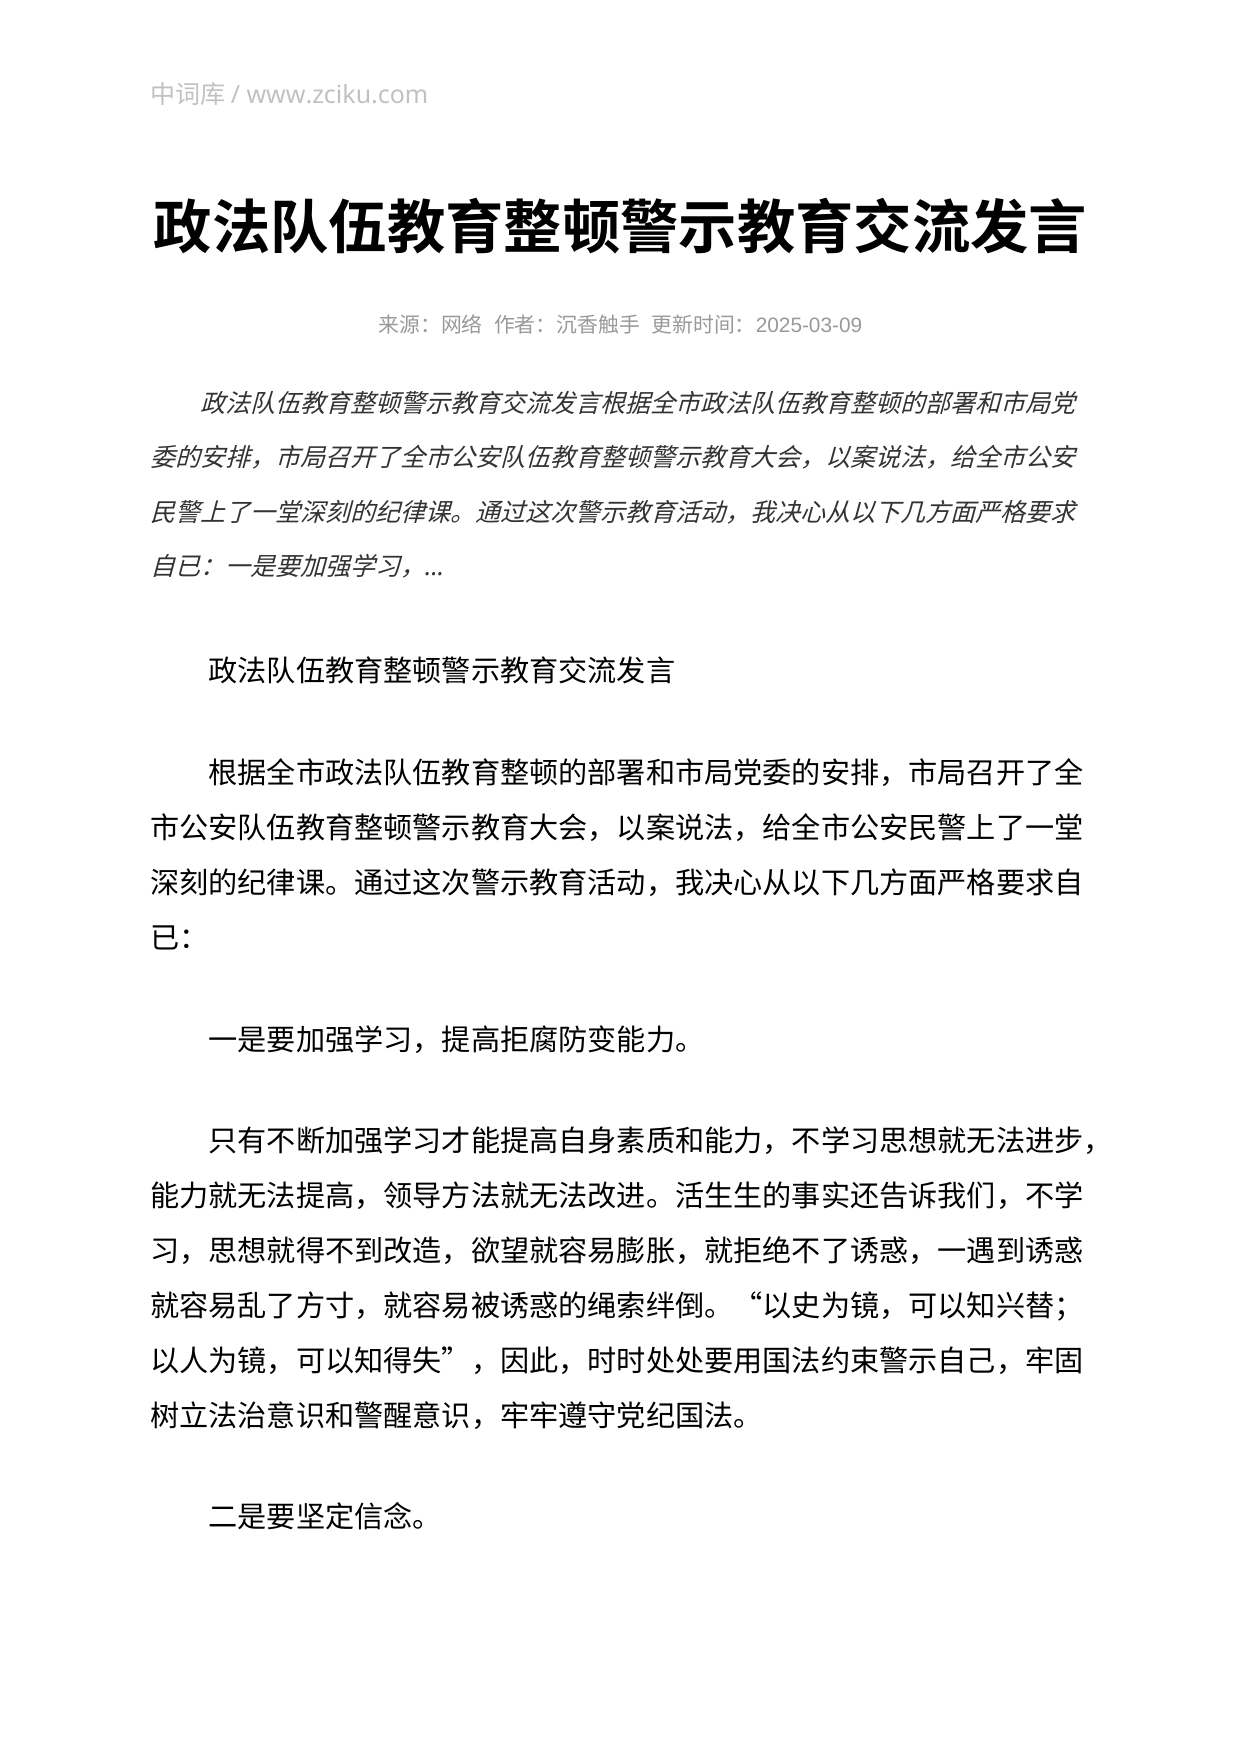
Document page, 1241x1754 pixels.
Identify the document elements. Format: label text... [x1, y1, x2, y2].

text 只有不断加强学习才能提高自身素质和能力，不学习思想就无法进步，能力就无法提高，领导方法就无法改进。活生生的事实还告诉我们，不学习，思想就得不到改造，欲望就容易膨胀，就拒绝不了诱惑，一遇到诱惑就容易乱了方寸，就容易被诱惑的绳索绊倒。“以史为镜，可以知兴替；以人为镜，可以知得失”，因此，时时处处要用国法约束警示自己，牢固树立法治意识和警醒意识，牢牢遵守党纪国法。 [150, 1118, 1090, 1434]
text 政法队伍教育整顿警示教育交流发言 [150, 648, 1090, 690]
text 根据全市政法队伍教育整顿的部署和市局党委的安排，市局召开了全市公安队伍教育整顿警示教育大会，以案说法，给全市公安民警上了一堂深刻的纪律课。通过这次警示教育活动，我决心从以下几方面严格要求自已： [150, 749, 1090, 957]
text 二是要坚定信念。 [150, 1494, 1090, 1536]
text 一是要加强学习，提高拒腐防变能力。 [150, 1016, 1090, 1058]
text 政法队伍教育整顿警示教育交流发言根据全市政法队伍教育整顿的部署和市局党委的安排，市局召开了全市公安队伍教育整顿警示教育大会，以案说法，给全市公安民警上了一堂深刻的纪律课。通过这次警示教育活动，我决心从以下几方面严格要求自已：一是要加强学习，... [150, 383, 1090, 583]
text 来源：网络 作者：沉香触手 更新时间：2025-03-09 [150, 313, 1090, 337]
subtitle 政法队伍教育整顿警示教育交流发言 [150, 181, 1090, 266]
